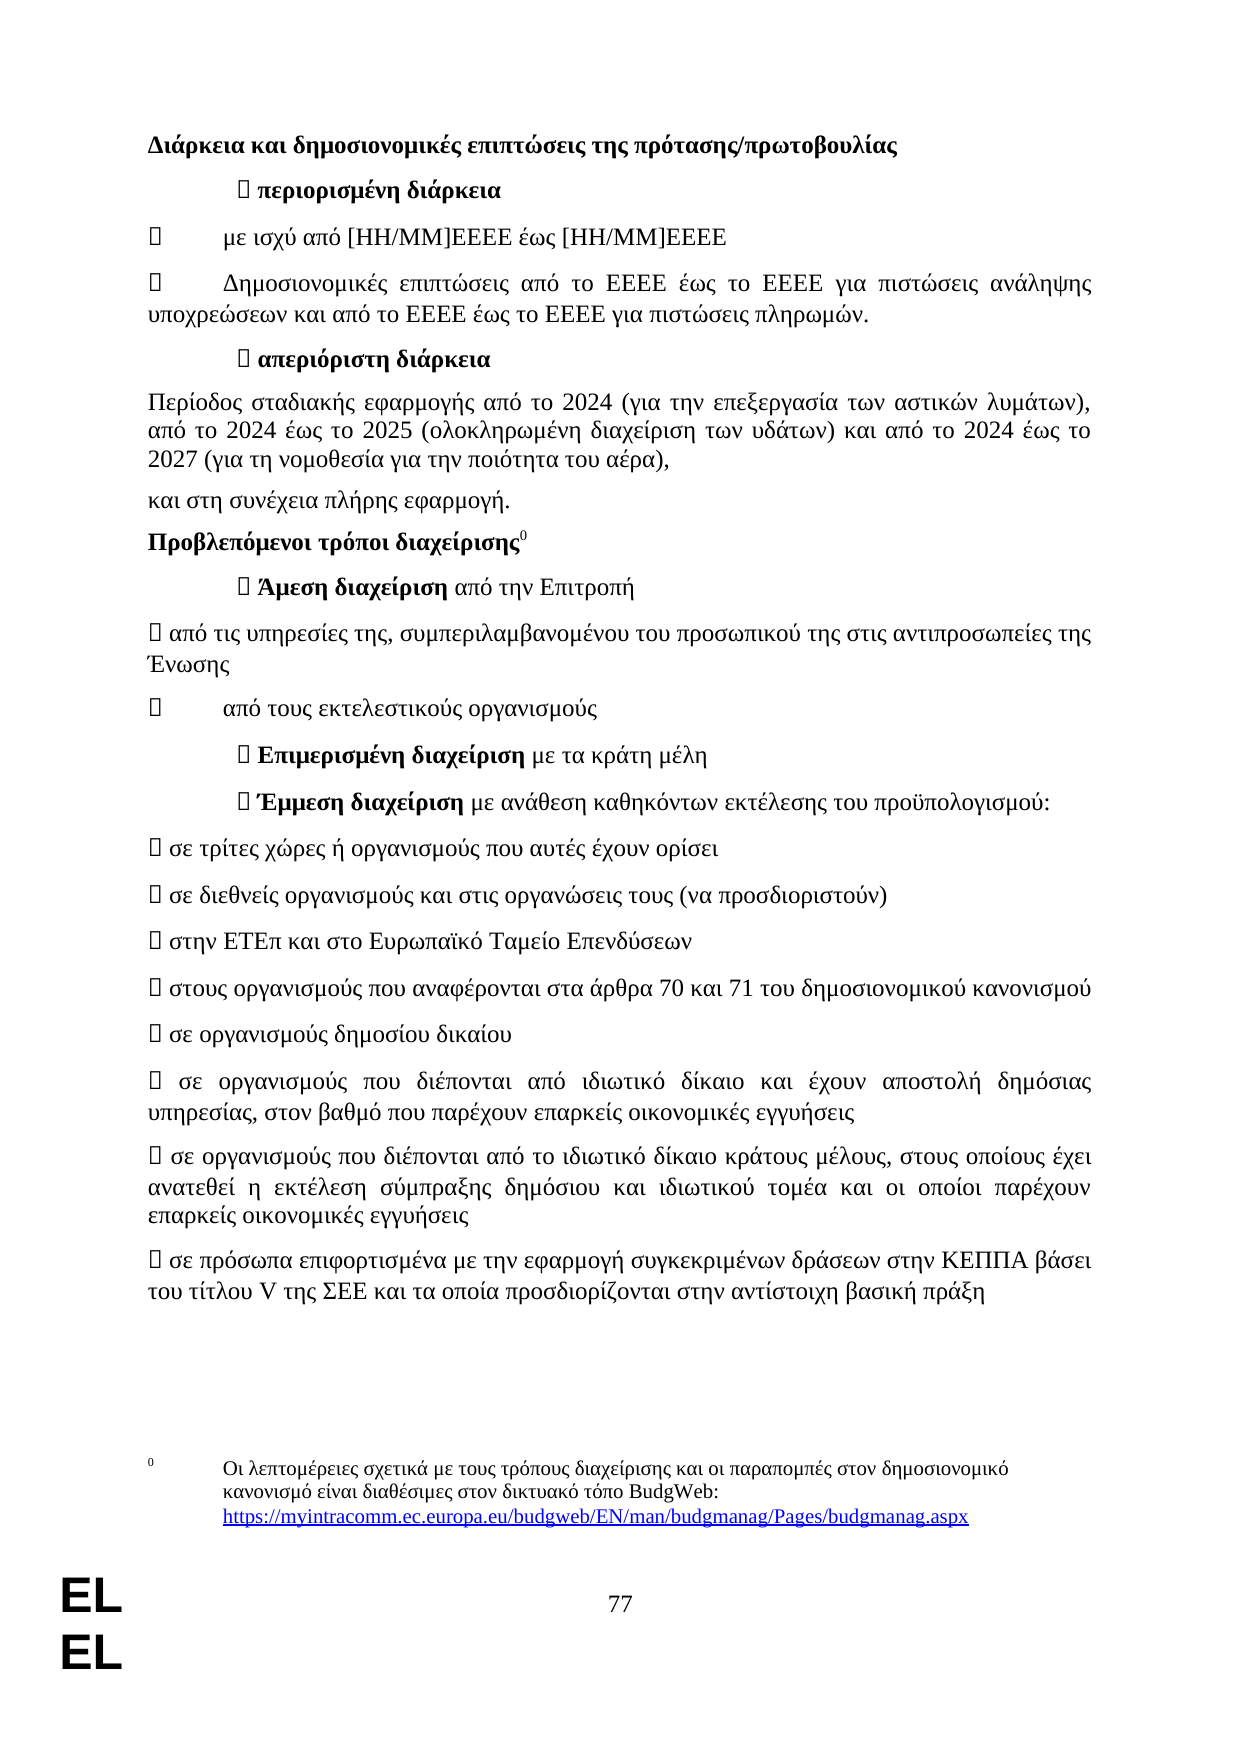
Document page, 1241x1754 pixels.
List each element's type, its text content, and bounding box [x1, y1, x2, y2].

text  Άμεση διαχείριση από την Επιτροπή [236, 568, 1092, 602]
text  στην ΕΤΕπ και στο Ευρωπαϊκό Ταμείο Επενδύσεων [148, 923, 1092, 957]
text  περιορισμένη διάρκεια [236, 172, 1092, 206]
text Περίοδος σταδιακής εφαρμογής από το 2024 (για την επεξεργασία των αστικών λυμάτων), από το 2024 έως το 2025 (ολοκληρωμένη διαχείριση των υδάτων) και από το 2024 έως το 2027 (για τη νομοθεσία για την ποιότητα του αέρα), [148, 387, 1092, 473]
text  σε διεθνείς οργανισμούς και στις οργανώσεις τους (να προσδιοριστούν) [148, 876, 1092, 910]
text  από τις υπηρεσίες της, συμπεριλαμβανομένου του προσωπικού της στις αντιπροσωπείες της Ένωσης [148, 615, 1092, 677]
text  σε τρίτες χώρες ή οργανισμούς που αυτές έχουν ορίσει [148, 830, 1092, 864]
text και στη συνέχεια πλήρης εφαρμογή. [148, 486, 1092, 514]
text  σε οργανισμούς που διέπονται από ιδιωτικό δίκαιο και έχουν αποστολή δημόσιας υπηρεσίας, στον βαθμό που παρέχουν επαρκείς οικονομικές εγγυήσεις [148, 1062, 1092, 1125]
text  με ισχύ από [ΗΗ/MM]ΕΕΕΕ έως [ΗΗ/MM]ΕΕΕΕ [148, 218, 1092, 252]
text  Έμμεση διαχείριση με ανάθεση καθηκόντων εκτέλεσης του προϋπολογισμού: [236, 783, 1092, 817]
text  στους οργανισμούς που αναφέρονται στα άρθρα 70 και 71 του δημοσιονομικού κανονισμού [148, 969, 1092, 1003]
text  σε οργανισμούς δημοσίου δικαίου [148, 1016, 1092, 1050]
text  Επιμερισμένη διαχείριση με τα κράτη μέλη [236, 737, 1092, 771]
text Διάρκεια και δημοσιονομικές επιπτώσεις της πρότασης/πρωτοβουλίας [148, 131, 1092, 159]
text Προβλεπόμενοι τρόποι διαχείρισης [148, 527, 1092, 556]
text  απεριόριστη διάρκεια [236, 340, 1092, 374]
text  από τους εκτελεστικούς οργανισμούς [148, 690, 1092, 724]
text  Δημοσιονομικές επιπτώσεις από το ΕΕΕΕ έως το ΕΕΕΕ για πιστώσεις ανάληψης υποχρεώσεων και από το ΕΕΕΕ έως το ΕΕΕΕ για πιστώσεις πληρωμών. [148, 265, 1092, 328]
text  σε πρόσωπα επιφορτισμένα με την εφαρμογή συγκεκριμένων δράσεων στην ΚΕΠΠΑ βάσει του τίτλου V της ΣΕΕ και τα οποία προσδιορίζονται στην αντίστοιχη βασική πράξη [148, 1242, 1092, 1305]
text  σε οργανισμούς που διέπονται από το ιδιωτικό δίκαιο κράτους μέλους, στους οποίους έχει ανατεθεί η εκτέλεση σύμπραξης δημόσιου και ιδιωτικού τομέα και οι οποίοι παρέχουν επαρκείς οικονομικές εγγυήσεις [148, 1138, 1092, 1229]
